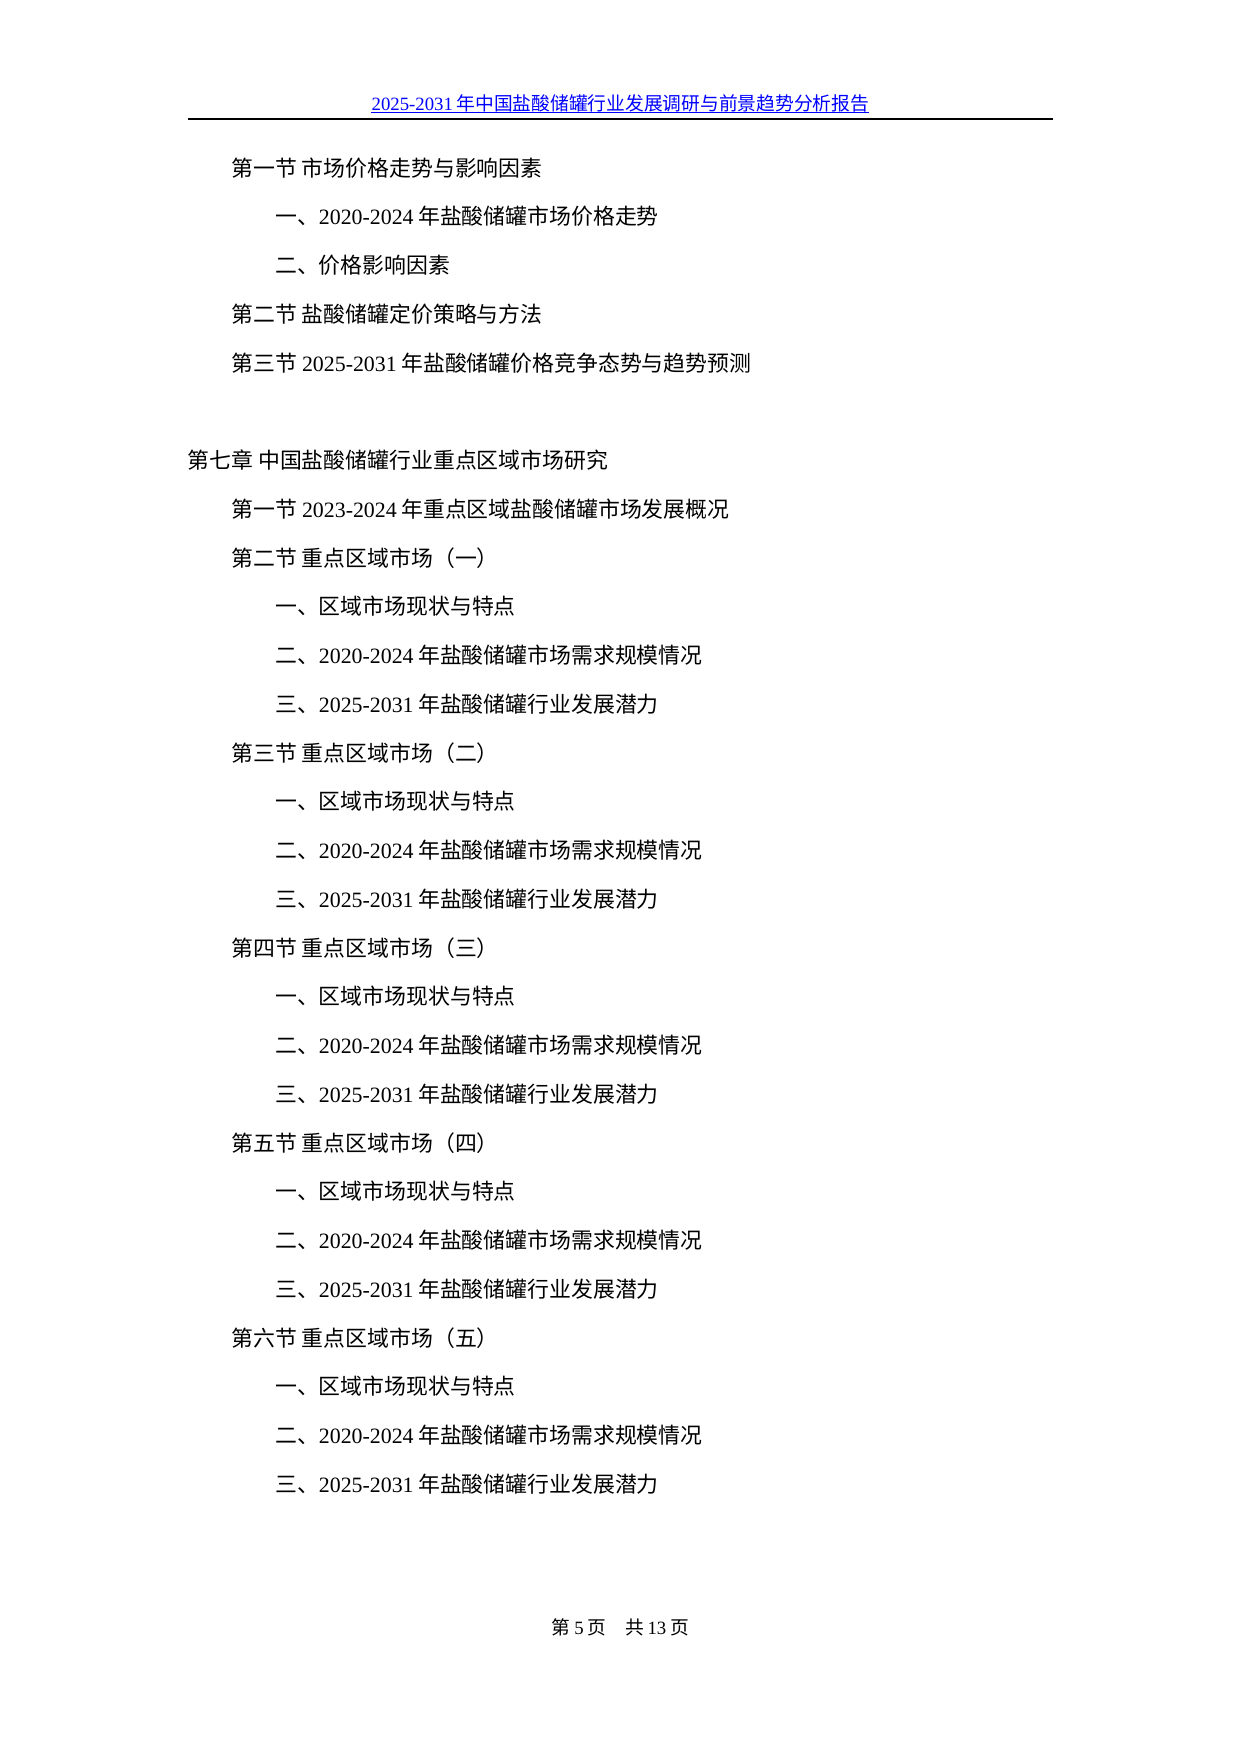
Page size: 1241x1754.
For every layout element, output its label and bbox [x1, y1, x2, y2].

text [187, 150, 1053, 1499]
